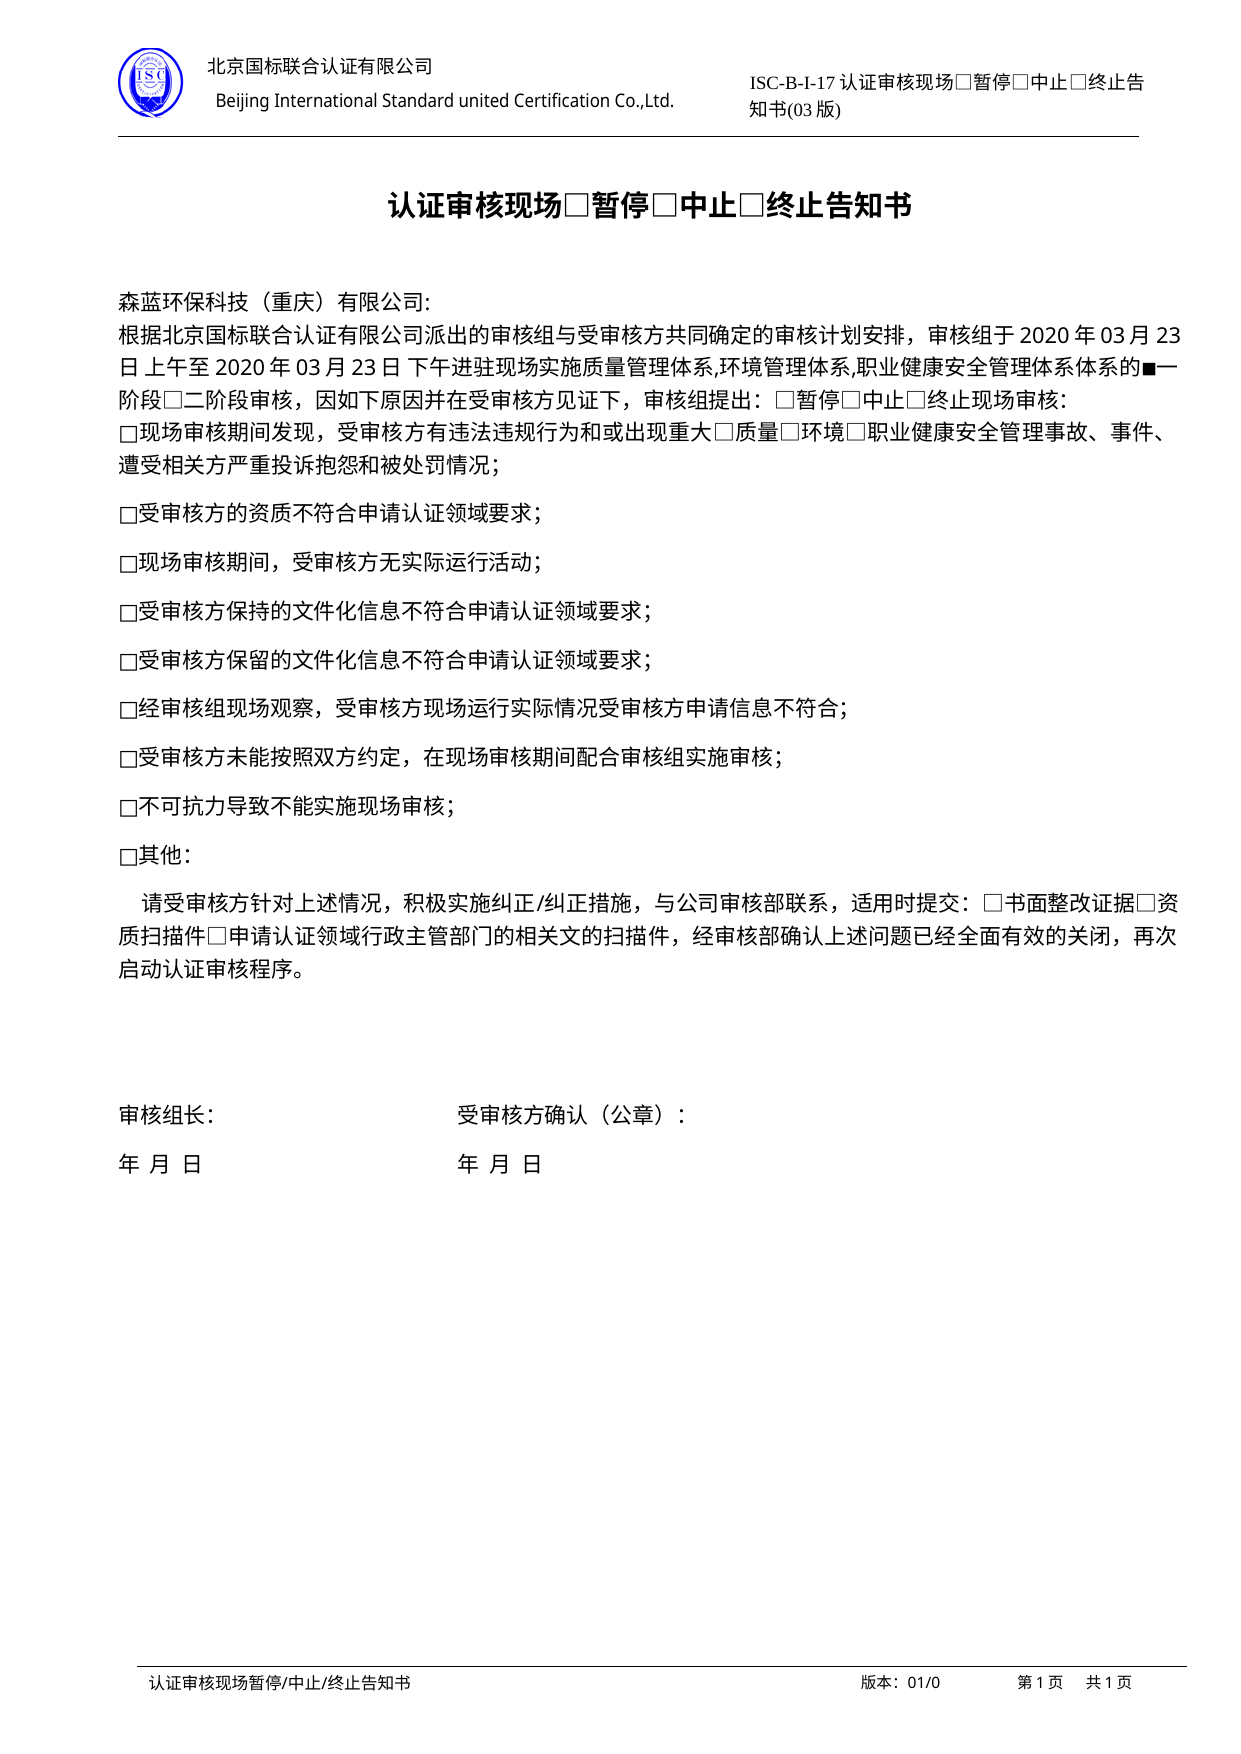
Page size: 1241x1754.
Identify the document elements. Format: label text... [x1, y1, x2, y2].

text □受审核方保持的文件化信息不符合申请认证领域要求； [118, 594, 1181, 626]
text □受审核方未能按照双方约定，在现场审核期间配合审核组实施审核； [118, 740, 1181, 772]
text □受审核方保留的文件化信息不符合申请认证领域要求； [118, 642, 1181, 675]
text □现场审核期间，受审核方无实际运行活动； [118, 545, 1181, 577]
text 根据北京国标联合认证有限公司派出的审核组与受审核方共同确定的审核计划安排，审核组于2020年03月23日 上午至2020年03月23日 下午进驻现场实施质量管理体系,环境管理体系,职业健康安全管理体系体系的■一阶段□二阶段审核，因如下原因并在受审核方见证下，审核组提出：□暂停□中止□终止现场审核： [118, 317, 1181, 415]
text 认证审核现场□暂停□中止□终止告知书 [118, 171, 1181, 236]
text 审核组长： 受审核方确认（公章）： [118, 1097, 1181, 1130]
text □受审核方的资质不符合申请认证领域要求； [118, 496, 1181, 529]
text 年 月 日 年 月 日 [118, 1146, 1181, 1179]
text □现场审核期间发现，受审核方有违法违规行为和或出现重大□质量□环境□职业健康安全管理事故、事件、遭受相关方严重投诉抱怨和被处罚情况； [118, 415, 1181, 480]
text □其他： [118, 837, 1181, 870]
text 森蓝环保科技（重庆）有限公司: [118, 285, 1181, 317]
picture [118, 48, 186, 117]
text □不可抗力导致不能实施现场审核； [118, 789, 1181, 821]
text 请受审核方针对上述情况，积极实施纠正/纠正措施，与公司审核部联系，适用时提交：□书面整改证据□资质扫描件□申请认证领域行政主管部门的相关文的扫描件，经审核部确认上述问题已经全面有效的关闭，再次启动认证审核程序。 [118, 886, 1181, 984]
text □经审核组现场观察，受审核方现场运行实际情况受审核方申请信息不符合； [118, 691, 1181, 724]
